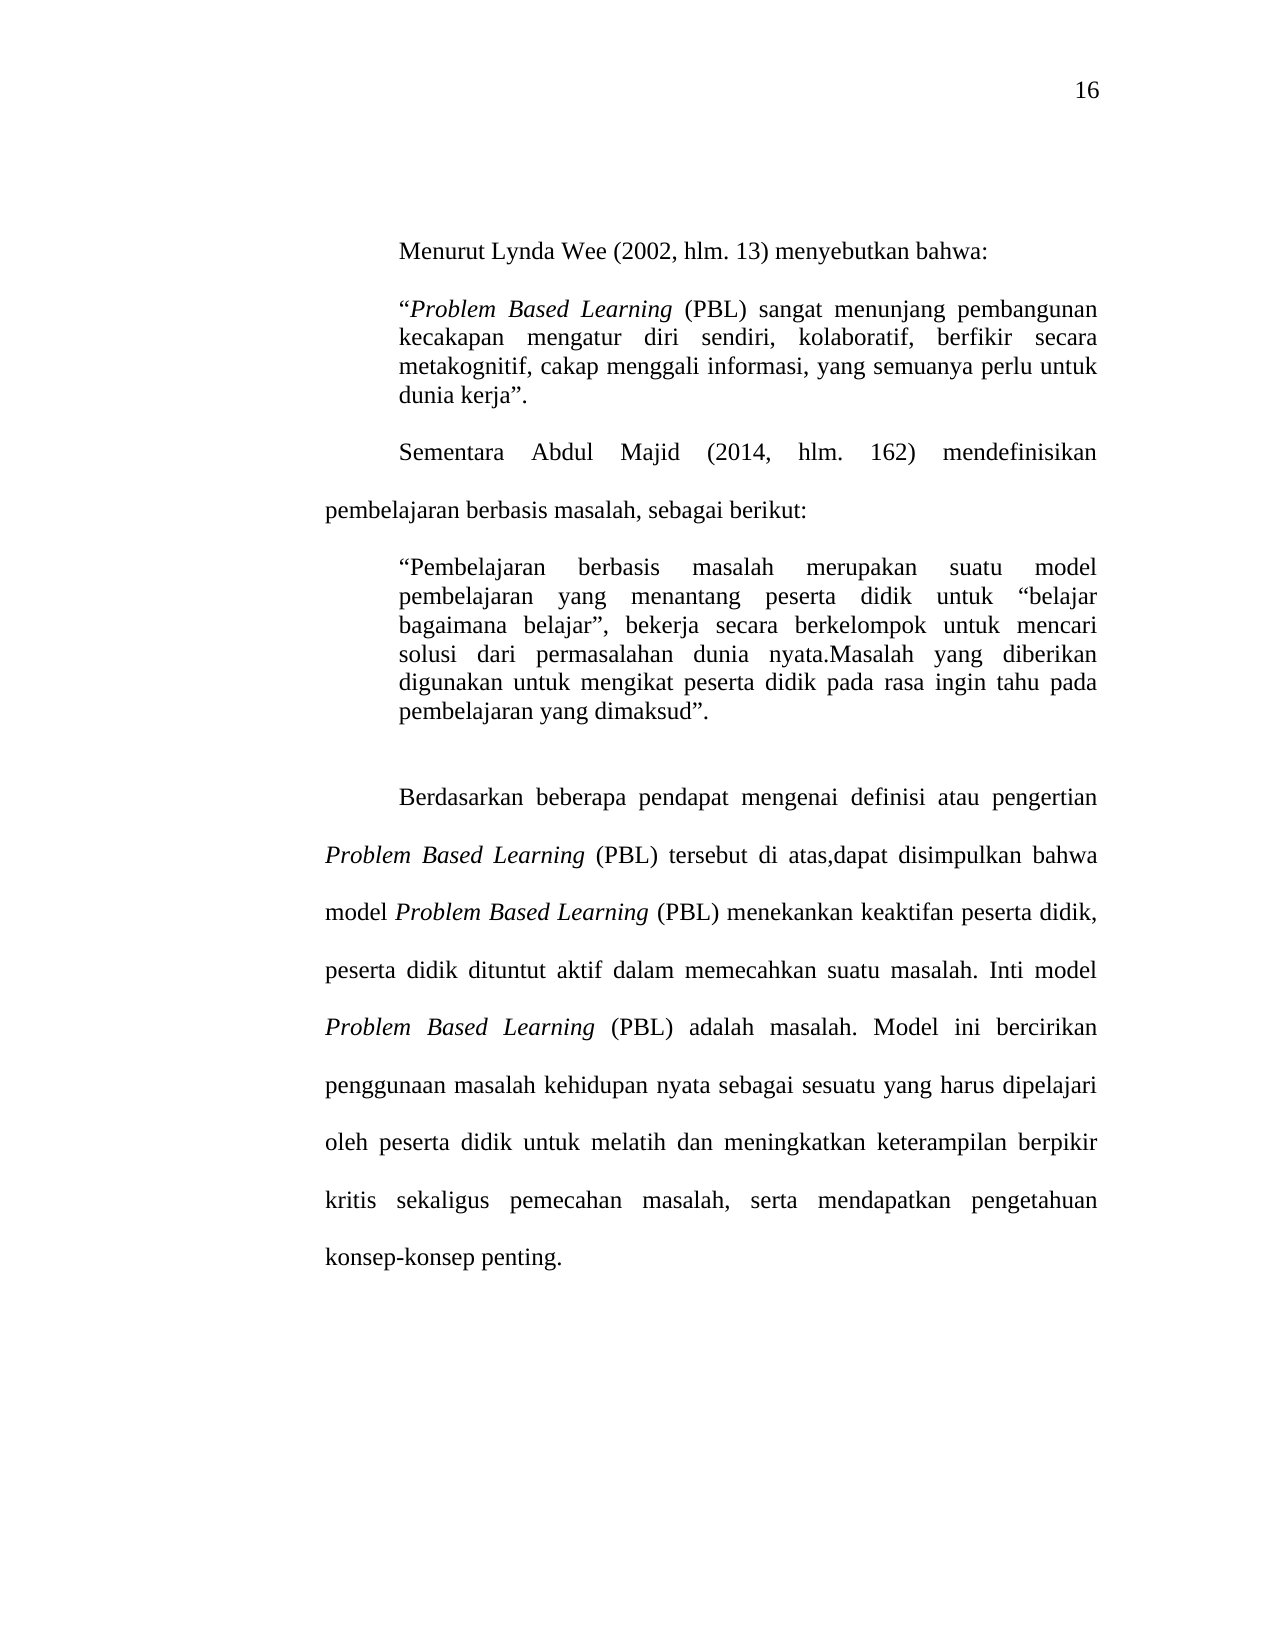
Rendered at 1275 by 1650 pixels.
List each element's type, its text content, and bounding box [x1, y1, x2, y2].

list “Problem Based Learning (PBL) sangat menunjang pembangunan kecakapan mengatur diri sendiri, kolaboratif, berfikir secara metakognitif, cakap menggali informasi, yang semuanya perlu untuk dunia kerja”. [399, 294, 1098, 409]
list Sementara Abdul Majid (2014, hlm. 162) mendefinisikan pembelajaran berbasis masalah, sebagai berikut: [325, 437, 1098, 524]
list Menurut Lynda Wee (2002, hlm. 13) menyebutkan bahwa: [399, 236, 1098, 265]
list Berdasarkan beberapa pendapat mengenai definisi atau pengertian Problem Based Learning (PBL) tersebut di atas,dapat disimpulkan bahwa model Problem Based Learning (PBL) menekankan keaktifan peserta didik, peserta didik dituntut aktif dalam memecahkan suatu masalah. Inti model Problem Based Learning (PBL) adalah masalah. Model ini bercirikan penggunaan masalah kehidupan nyata sebagai sesuatu yang harus dipelajari oleh peserta didik untuk melatih dan meningkatkan keterampilan berpikir kritis sekaligus pemecahan masalah, serta mendapatkan pengetahuan konsep-konsep penting. [325, 782, 1098, 1271]
list “Pembelajaran berbasis masalah merupakan suatu model pembelajaran yang menantang peserta didik untuk “belajar bagaimana belajar”, bekerja secara berkelompok untuk mencari solusi dari permasalahan dunia nyata.Masalah yang diberikan digunakan untuk mengikat peserta didik pada rasa ingin tahu pada pembelajaran yang dimaksud”. [399, 552, 1098, 725]
